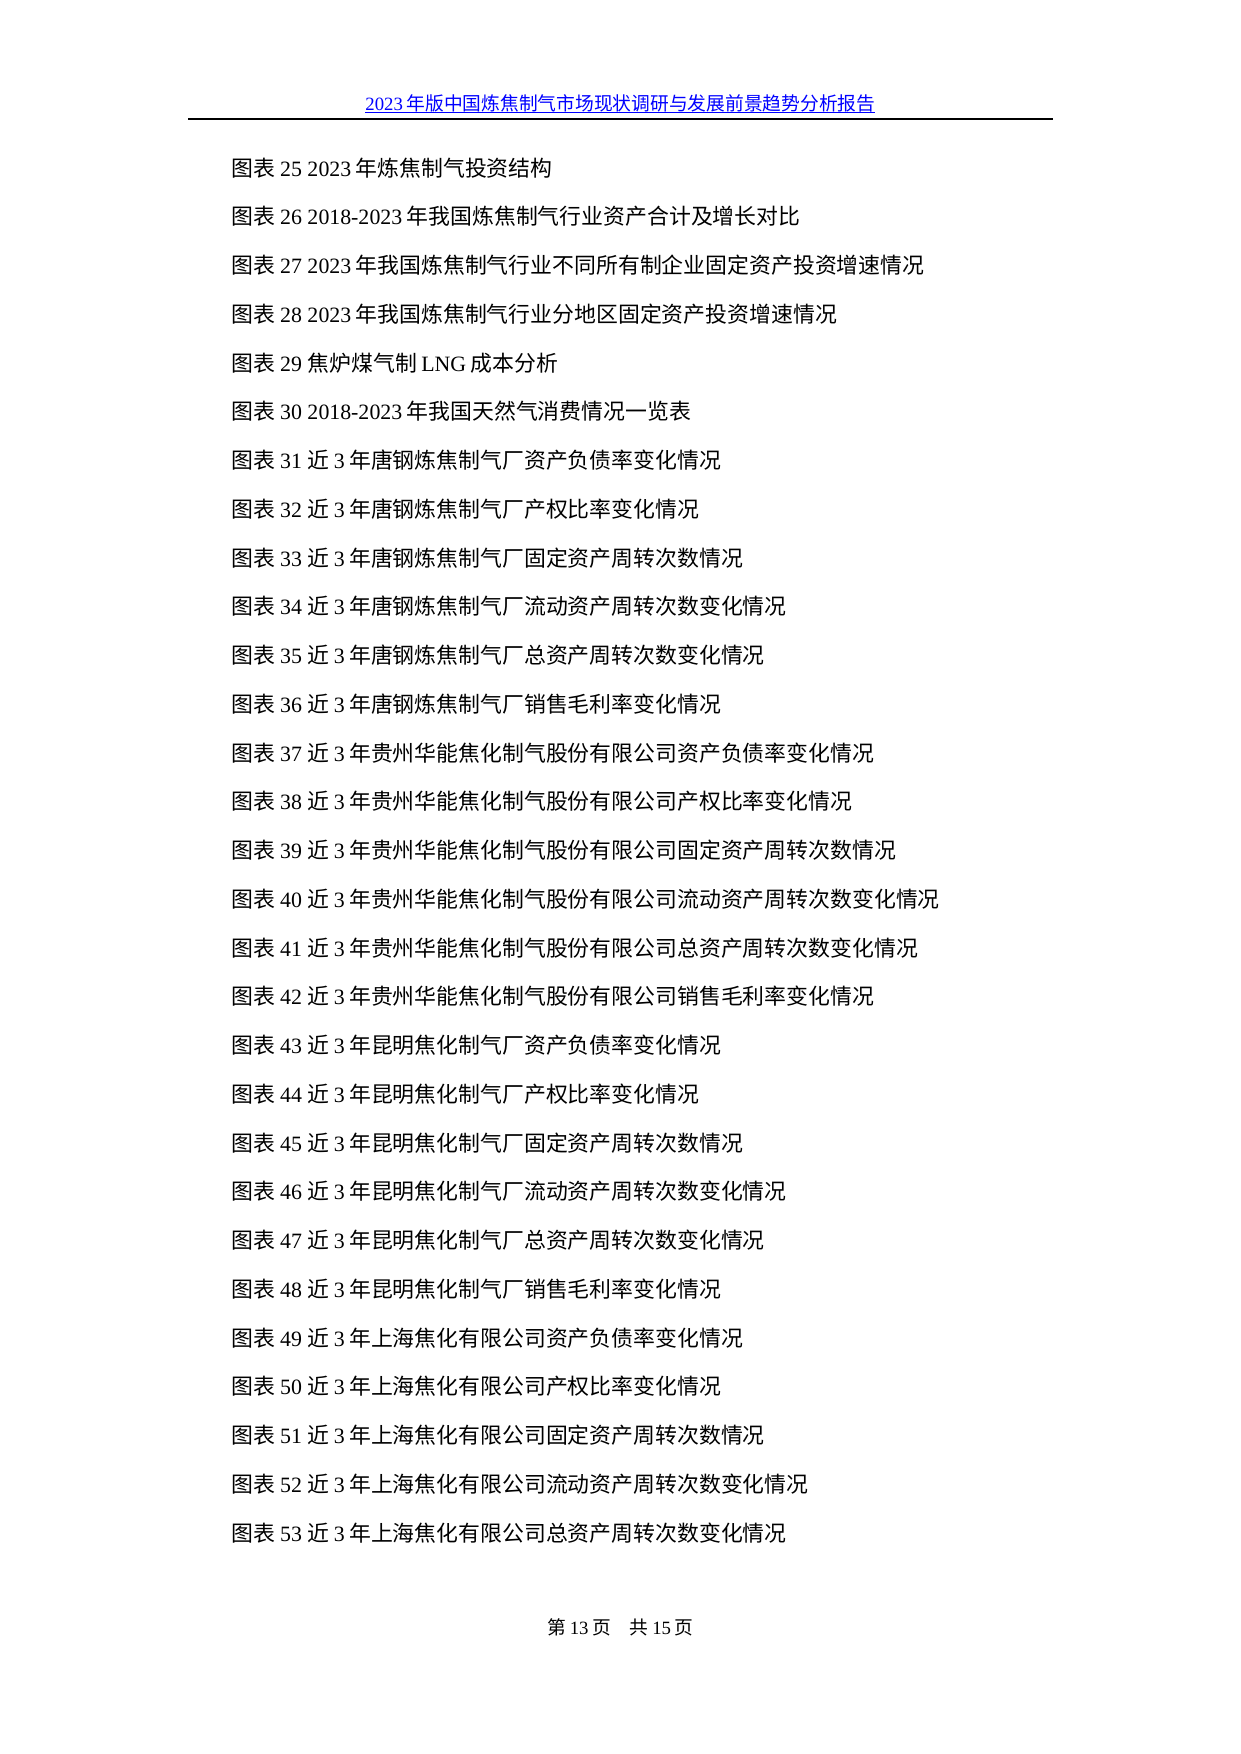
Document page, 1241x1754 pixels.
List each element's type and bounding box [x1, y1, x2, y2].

text [187, 150, 1053, 1548]
